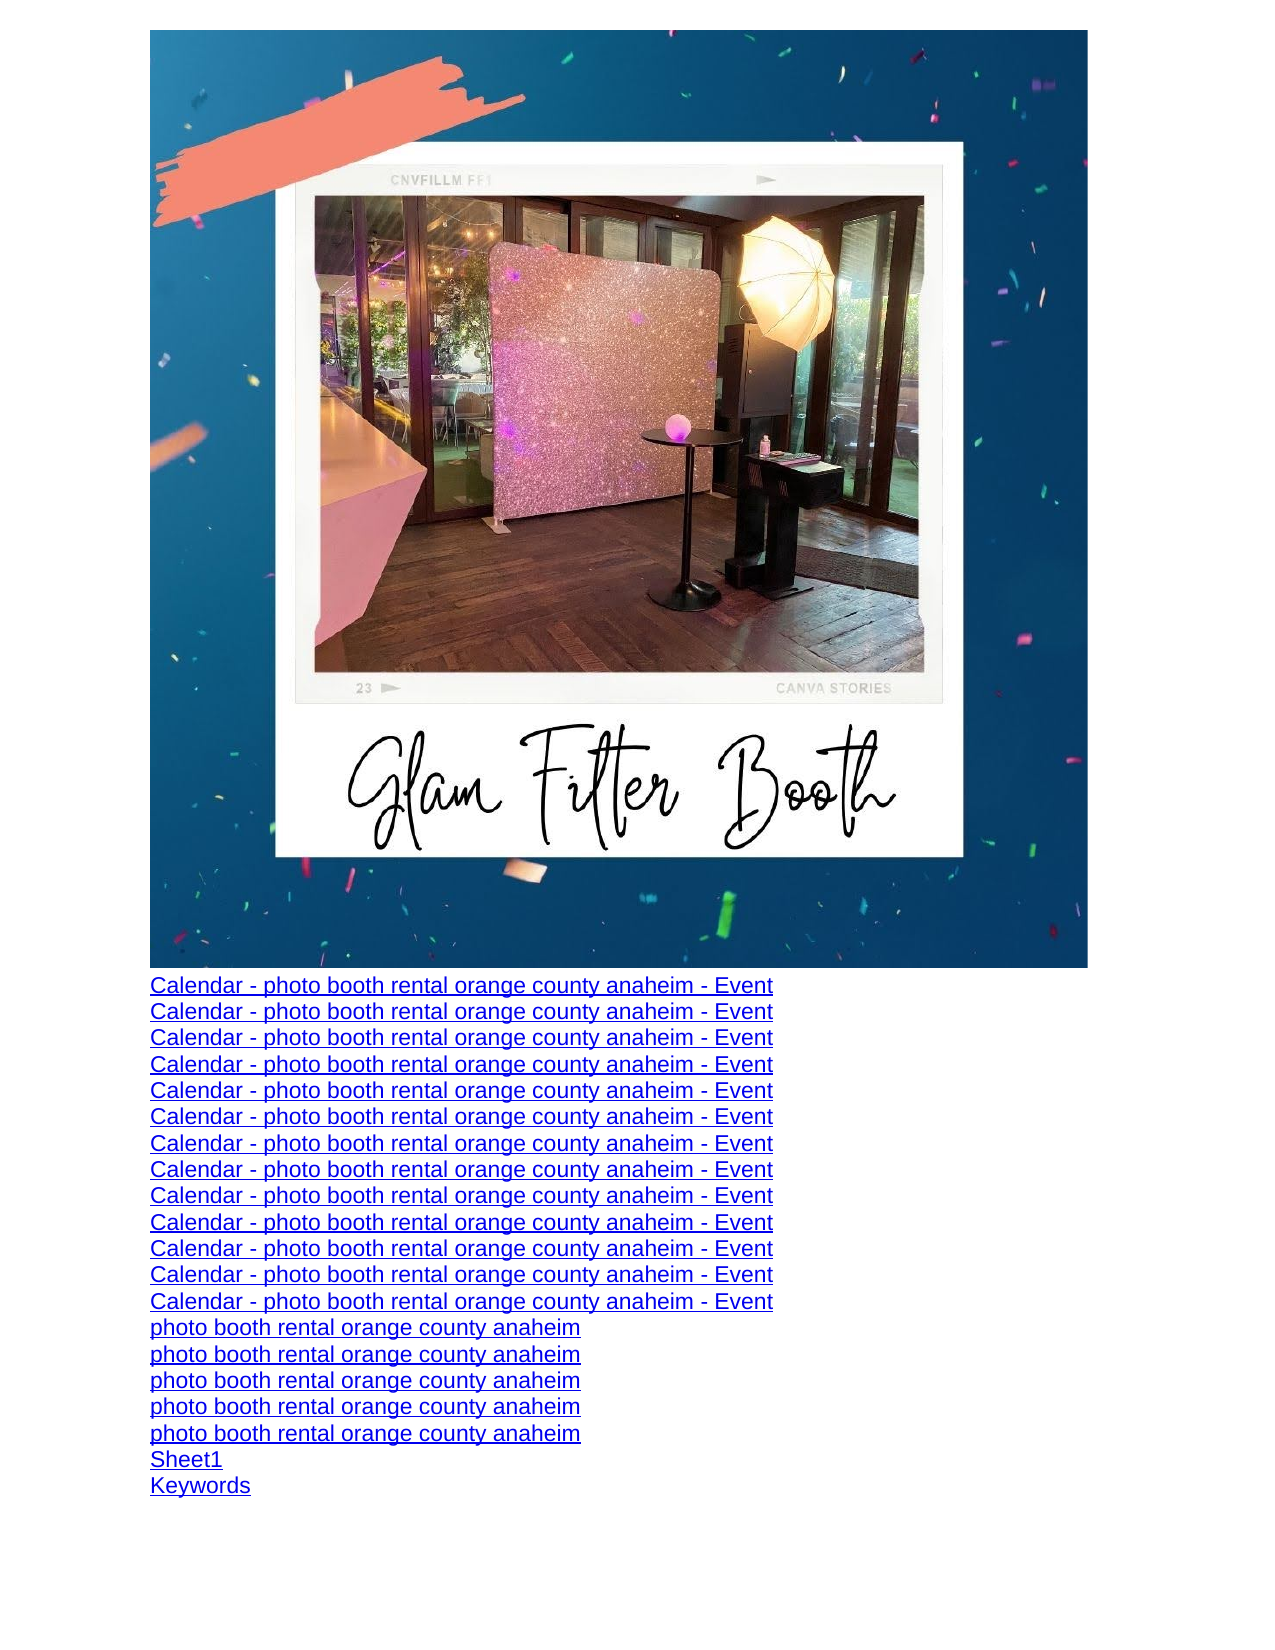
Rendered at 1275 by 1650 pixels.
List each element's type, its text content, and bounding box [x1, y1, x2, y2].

text Calendar - photo booth rental orange county anaheim - Event [150, 1235, 1125, 1261]
text photo booth rental orange county anaheim [150, 1314, 1125, 1341]
text photo booth rental orange county anaheim [150, 1341, 1125, 1367]
text Sheet1 [150, 1446, 1125, 1472]
text Calendar - photo booth rental orange county anaheim - Event [150, 1288, 1125, 1314]
text Calendar - photo booth rental orange county anaheim - Event [150, 1077, 1125, 1103]
text Calendar - photo booth rental orange county anaheim - Event [150, 1261, 1125, 1288]
text Calendar - photo booth rental orange county anaheim - Event [150, 1130, 1125, 1156]
text Calendar - photo booth rental orange county anaheim - Event [150, 1051, 1125, 1077]
text Calendar - photo booth rental orange county anaheim - Event [150, 998, 1125, 1024]
text Calendar - photo booth rental orange county anaheim - Event [150, 1182, 1125, 1209]
text Calendar - photo booth rental orange county anaheim - Event [150, 1103, 1125, 1130]
text Keywords [150, 1472, 1125, 1499]
text Calendar - photo booth rental orange county anaheim - Event [150, 1156, 1125, 1182]
text Calendar - photo booth rental orange county anaheim - Event [150, 1024, 1125, 1051]
text photo booth rental orange county anaheim [150, 1393, 1125, 1419]
text photo booth rental orange county anaheim [150, 1419, 1125, 1446]
picture [150, 30, 1088, 968]
text photo booth rental orange county anaheim [150, 1367, 1125, 1393]
text Calendar - photo booth rental orange county anaheim - Event [150, 972, 1125, 998]
text Calendar - photo booth rental orange county anaheim - Event [150, 1209, 1125, 1235]
